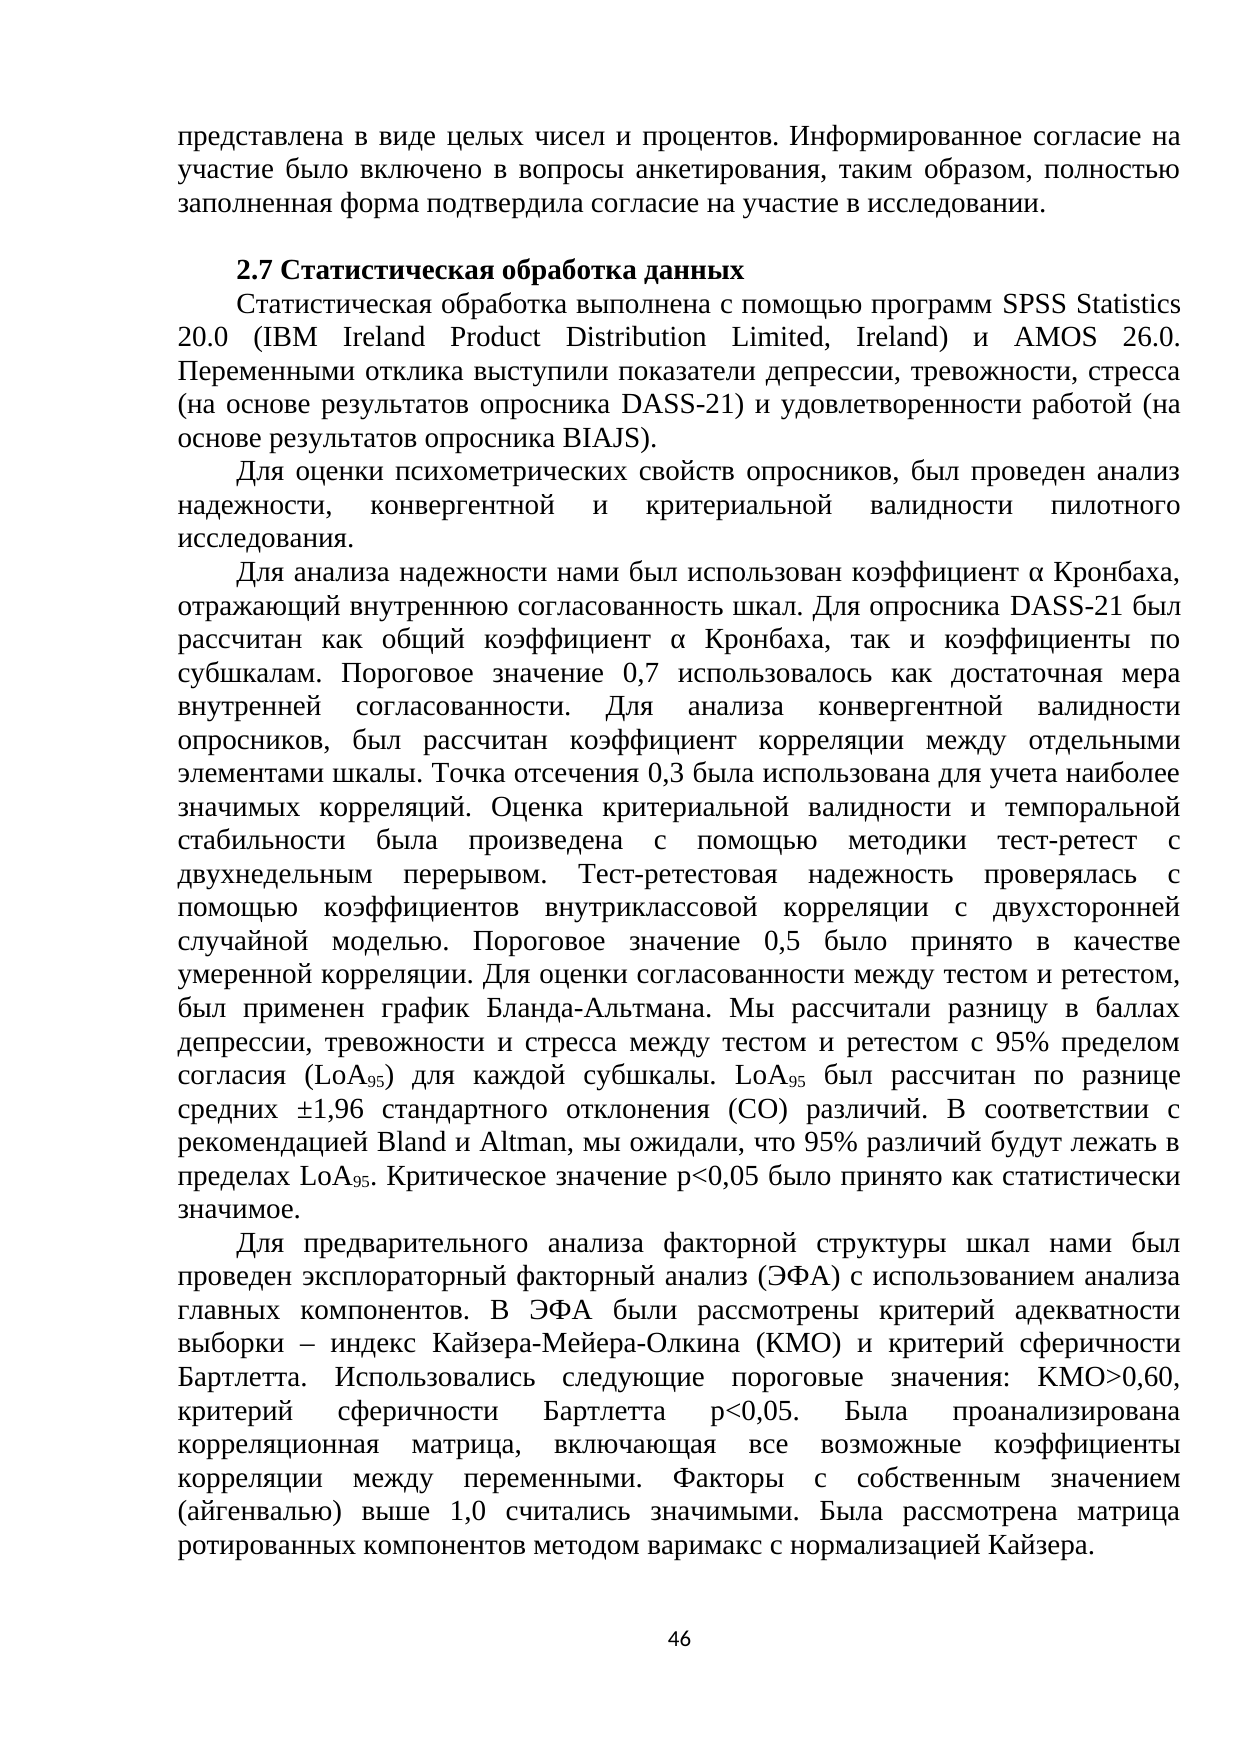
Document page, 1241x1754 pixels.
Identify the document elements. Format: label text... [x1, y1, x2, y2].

text Для оценки психометрических свойств опросников, был проведен анализ надежности, конвергентной и критериальной валидности пилотного исследования. [177, 453, 1181, 554]
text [177, 118, 1181, 219]
text Для анализа надежности нами был использован коэффициент α Кронбаха, отражающий внутреннюю согласованность шкал. Для опросника DASS-21 был рассчитан как общий коэффициент α Кронбаха, так и коэффициенты по субшкалам. Пороговое значение 0,7 использовалось как достаточная мера внутренней согласованности. Для анализа конвергентной валидности опросников, был рассчитан коэффициент корреляции между отдельными элементами шкалы. Точка отсечения 0,3 была использована для учета наиболее значимых корреляций. Оценка критериальной валидности и темпоральной стабильности была произведена с помощью методики тест-ретест с двухнедельным перерывом. Тест-ретестовая надежность проверялась с помощью коэффициентов внутриклассовой корреляции с двухсторонней случайной моделью. Пороговое значение 0,5 было принято в качестве умеренной корреляции. Для оценки согласованности между тестом и ретестом, был применен график Бланда-Альтмана. Мы рассчитали разницу в баллах депрессии, тревожности и стресса между тестом и ретестом с 95% пределом согласия (LoA95) для каждой субшкалы. LoA95 был рассчитан по разнице средних ±1,96 стандартного отклонения (СО) различий. В соответствии с рекомендацией Bland и Altman, мы ожидали, что 95% различий будут лежать в пределах LoA95. Критическое значение p<0,05 было принято как статистически значимое. [177, 554, 1181, 1225]
text Для предварительного анализа факторной структуры шкал нами был проведен эксплораторный факторный анализ (ЭФА) с использованием анализа главных компонентов. В ЭФА были рассмотрены критерий адекватности выборки – индекс Кайзера-Мейера-Олкина (КМО) и критерий сферичности Бартлетта. Использовались следующие пороговые значения: KMO>0,60, критерий сферичности Бартлетта p<0,05. Была проанализирована корреляционная матрица, включающая все возможные коэффициенты корреляции между переменными. Факторы с собственным значением (айгенвалью) выше 1,0 считались значимыми. Была рассмотрена матрица ротированных компонентов методом варимакс с нормализацией Кайзера. [177, 1225, 1181, 1560]
text 2.7 Статистическая обработка данных [177, 252, 1181, 286]
text Статистическая обработка выполнена с помощью программ SPSS Statistics 20.0 (IBM Ireland Product Distribution Limited, Ireland) и AMOS 26.0. Переменными отклика выступили показатели депрессии, тревожности, стресса (на основе результатов опросника DASS-21) и удовлетворенности работой (на основе результатов опросника BIAJS). [177, 286, 1181, 453]
